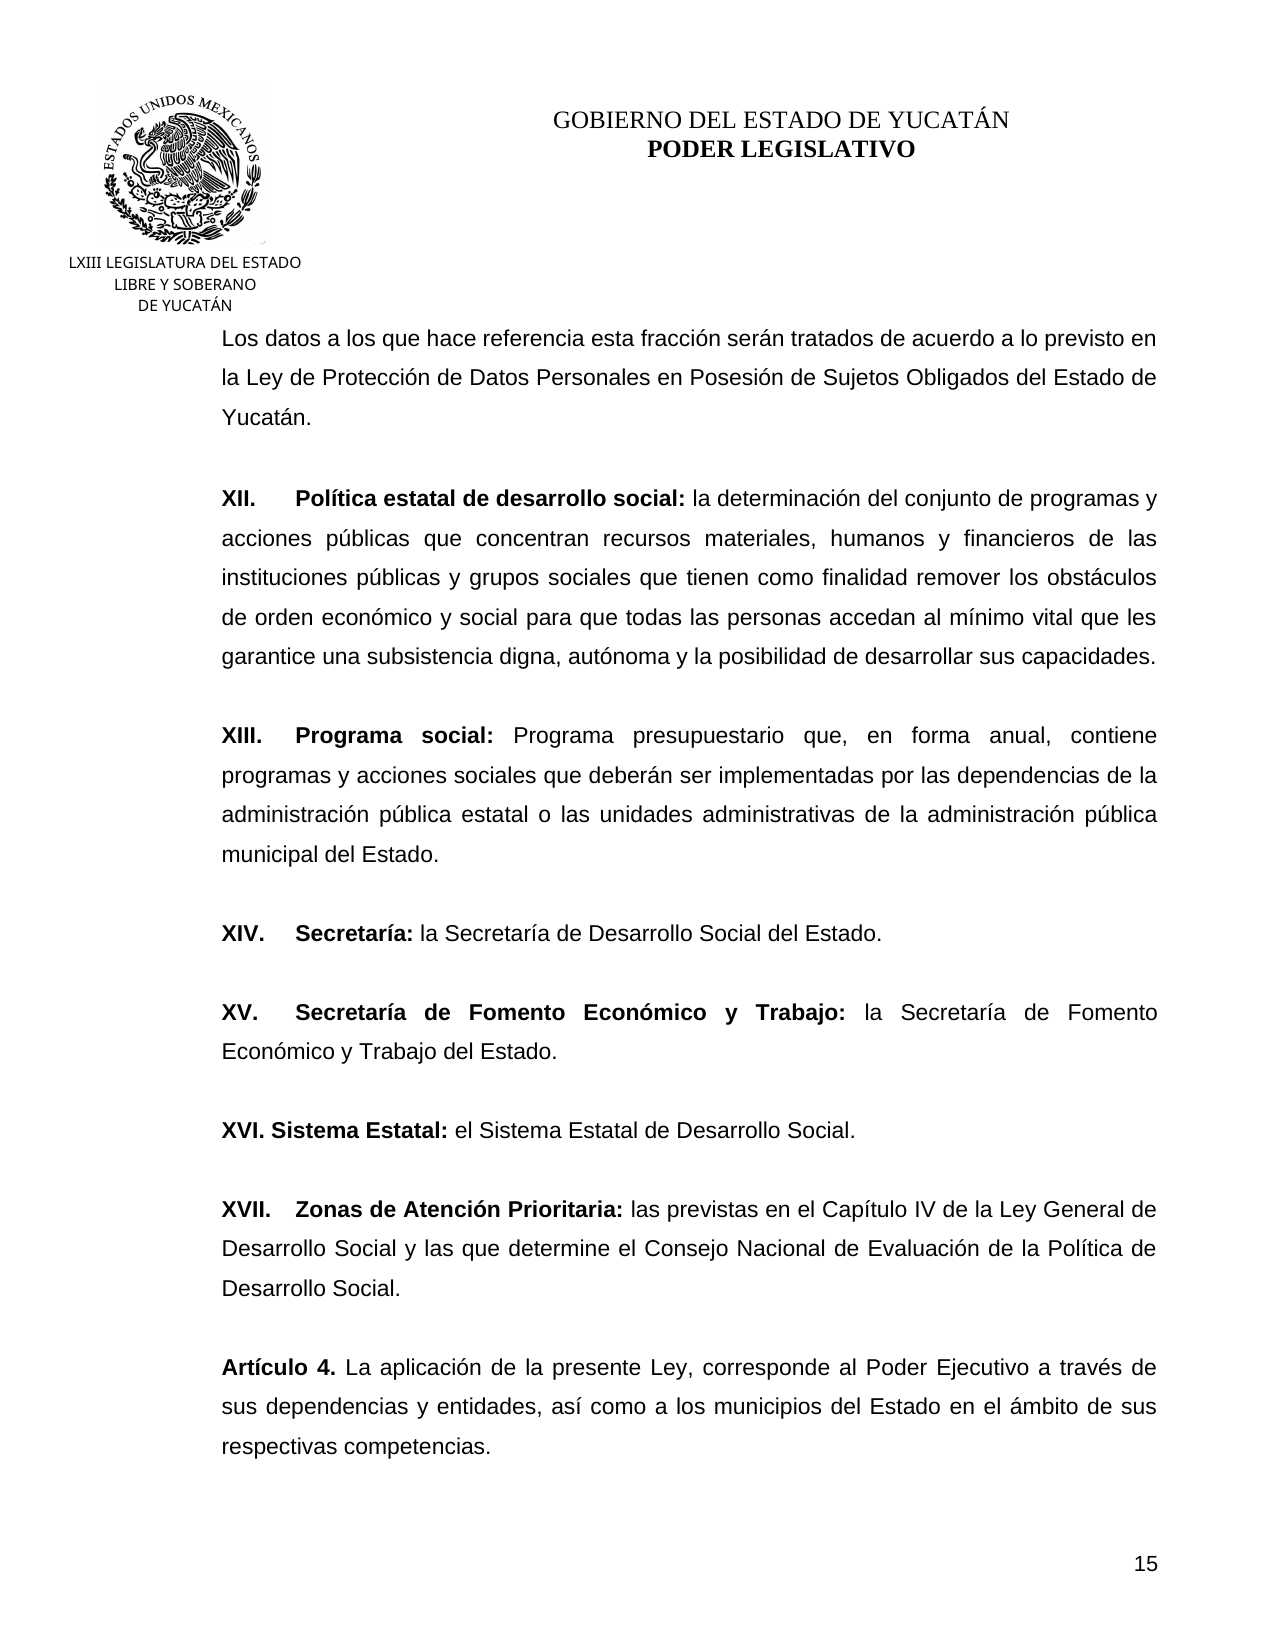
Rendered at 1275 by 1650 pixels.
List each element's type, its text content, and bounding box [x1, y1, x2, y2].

picture [98, 85, 267, 244]
text Los datos a los que hace referencia esta fracción serán tratados de acuerdo a lo previsto en la Ley de Protección de Datos Personales en Posesión de Sujetos Obligados del Estado de Yucatán. [221, 325, 1158, 430]
text XIV. Secretaría: la Secretaría de Desarrollo Social del Estado. [221, 919, 1158, 946]
text XIII. Programa social: Programa presupuestario que, en forma anual, contiene programas y acciones sociales que deberán ser implementadas por las dependencias de la administración pública estatal o las unidades administrativas de la administración pública municipal del Estado. [221, 722, 1158, 867]
text XII. Política estatal de desarrollo social: la determinación del conjunto de programas y acciones públicas que concentran recursos materiales, humanos y financieros de las instituciones públicas y grupos sociales que tienen como finalidad remover los obstáculos de orden económico y social para que todas las personas accedan al mínimo vital que les garantice una subsistencia digna, autónoma y la posibilidad de desarrollar sus capacidades. [221, 485, 1158, 669]
text XVII. Zonas de Atención Prioritaria: las previstas en el Capítulo IV de la Ley General de Desarrollo Social y las que determine el Consejo Nacional de Evaluación de la Política de Desarrollo Social. [221, 1196, 1158, 1301]
text Artículo 4. La aplicación de la presente Ley, corresponde al Poder Ejecutivo a través de sus dependencias y entidades, así como a los municipios del Estado en el ámbito de sus respectivas competencias. [221, 1354, 1158, 1459]
text XV. Secretaría de Fomento Económico y Trabajo: la Secretaría de Fomento Económico y Trabajo del Estado. [221, 998, 1158, 1064]
text XVI. Sistema Estatal: el Sistema Estatal de Desarrollo Social. [221, 1117, 1158, 1143]
